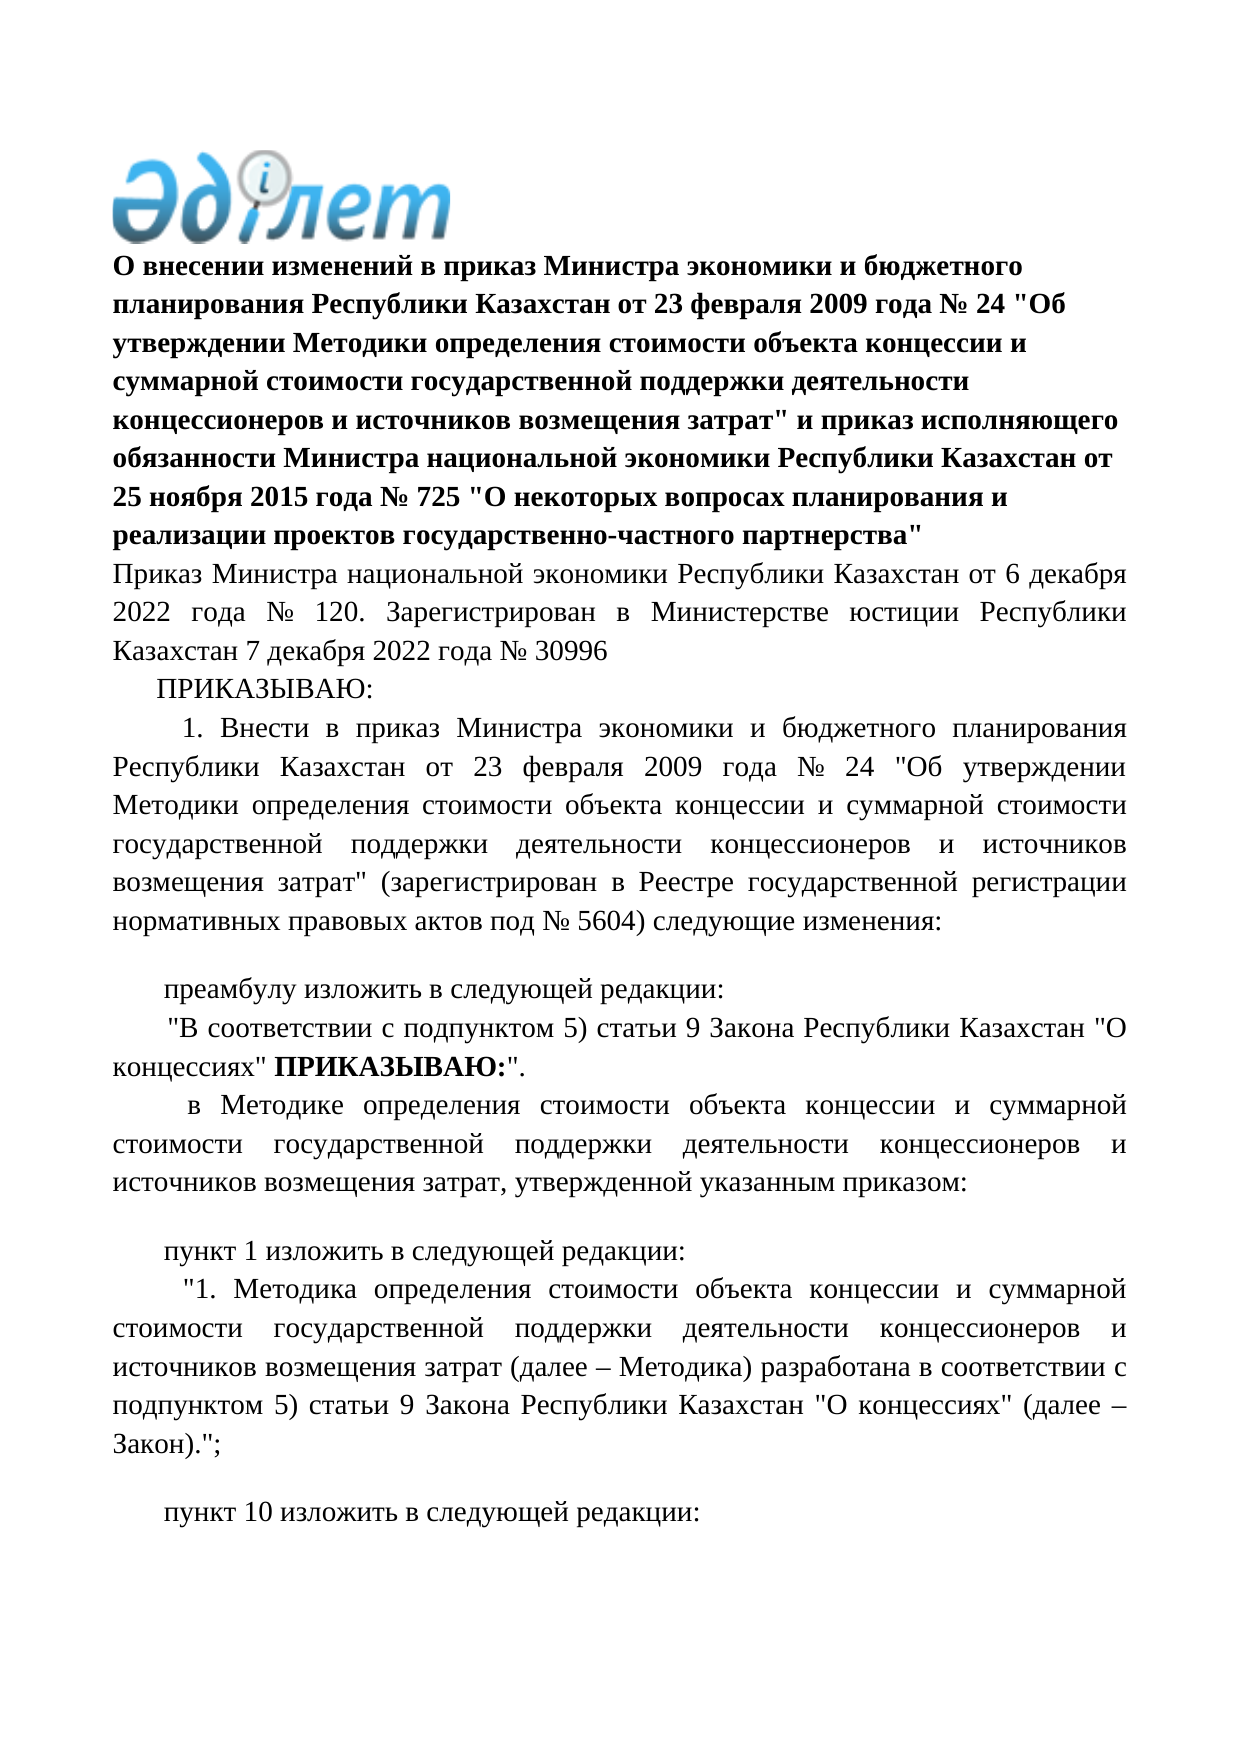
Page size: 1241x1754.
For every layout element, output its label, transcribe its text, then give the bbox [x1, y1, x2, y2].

text Приказ Министра национальной экономики Республики Казахстан от 6 декабря 2022 года № 120. Зарегистрирован в Министерстве юстиции Республики Казахстан 7 декабря 2022 года № 30996 [112, 556, 1128, 667]
text 1. Внести в приказ Министра экономики и бюджетного планирования Республики Казахстан от 23 февраля 2009 года № 24 "Об утверждении Методики определения стоимости объекта концессии и суммарной стоимости государственной поддержки деятельности концессионеров и источников возмещения затрат" (зарегистрирован в Реестре государственной регистрации нормативных правовых актов под № 5604) следующие изменения: [112, 710, 1128, 936]
text ПРИКАЗЫВАЮ: [112, 672, 1128, 705]
text "1. Методика определения стоимости объекта концессии и суммарной стоимости государственной поддержки деятельности концессионеров и источников возмещения затрат (далее – Методика) разработана в соответствии с подпунктом 5) статьи 9 Закона Республики Казахстан "О концессиях" (далее – Закон)."; [112, 1272, 1128, 1459]
text преамбулу изложить в следующей редакции: [112, 972, 1128, 1005]
text в Методике определения стоимости объекта концессии и суммарной стоимости государственной поддержки деятельности концессионеров и источников возмещения затрат, утвержденной указанным приказом: [112, 1087, 1128, 1198]
text "В соответствии с подпунктом 5) статьи 9 Закона Республики Казахстан "О концессиях" ПРИКАЗЫВАЮ:". [112, 1010, 1128, 1082]
text О внесении изменений в приказ Министра экономики и бюджетного планирования Республики Казахстан от 23 февраля 2009 года № 24 "Об утверждении Методики определения стоимости объекта концессии и суммарной стоимости государственной поддержки деятельности концессионеров и источников возмещения затрат" и приказ исполняющего обязанности Министра национальной экономики Республики Казахстан от 25 ноября 2015 года № 725 "О некоторых вопросах планирования и реализации проектов государственно-частного партнерства" [112, 248, 1128, 551]
picture [112, 150, 451, 244]
text пункт 10 изложить в следующей редакции: [112, 1494, 1128, 1528]
text пункт 1 изложить в следующей редакции: [112, 1233, 1128, 1267]
